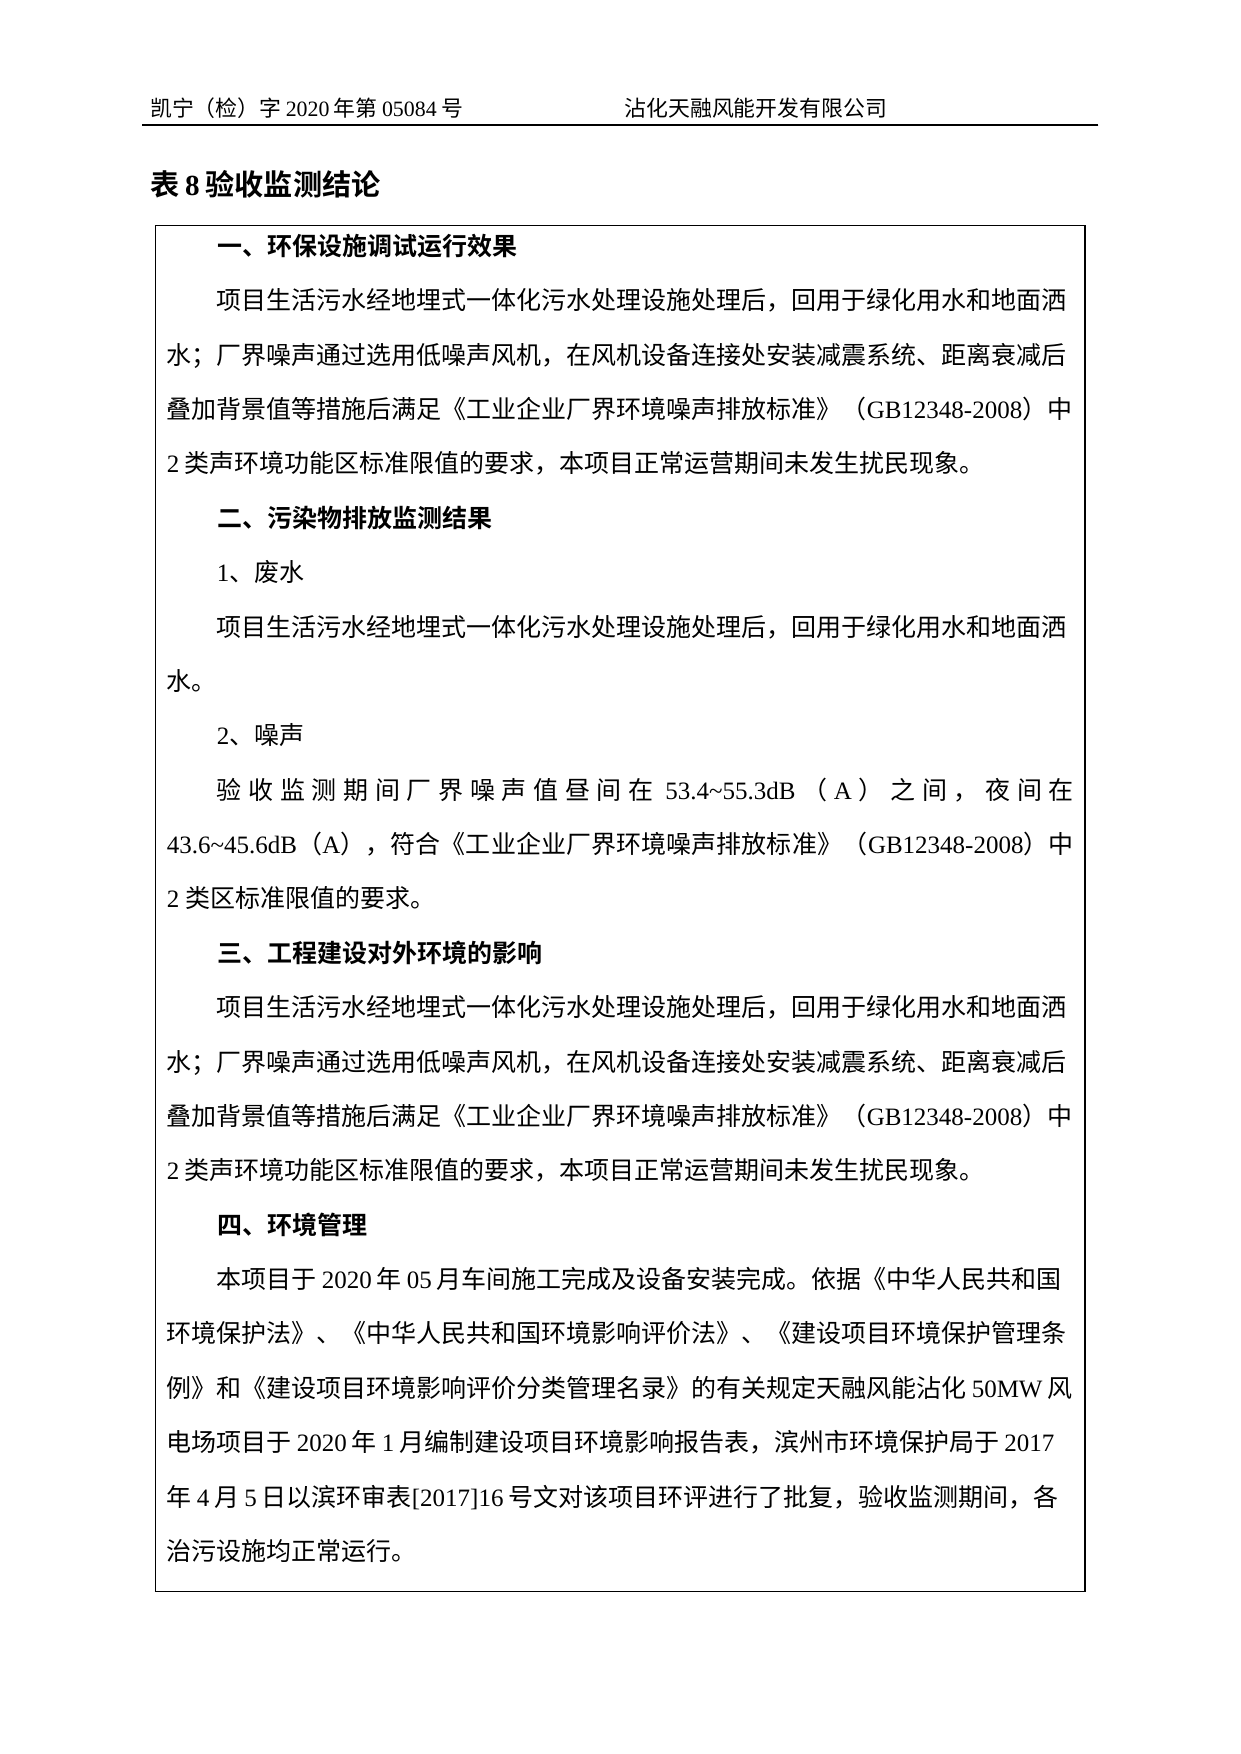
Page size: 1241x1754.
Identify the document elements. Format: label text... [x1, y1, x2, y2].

subtitle 表8验收监测结论 [150, 162, 1090, 204]
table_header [156, 226, 1084, 1591]
